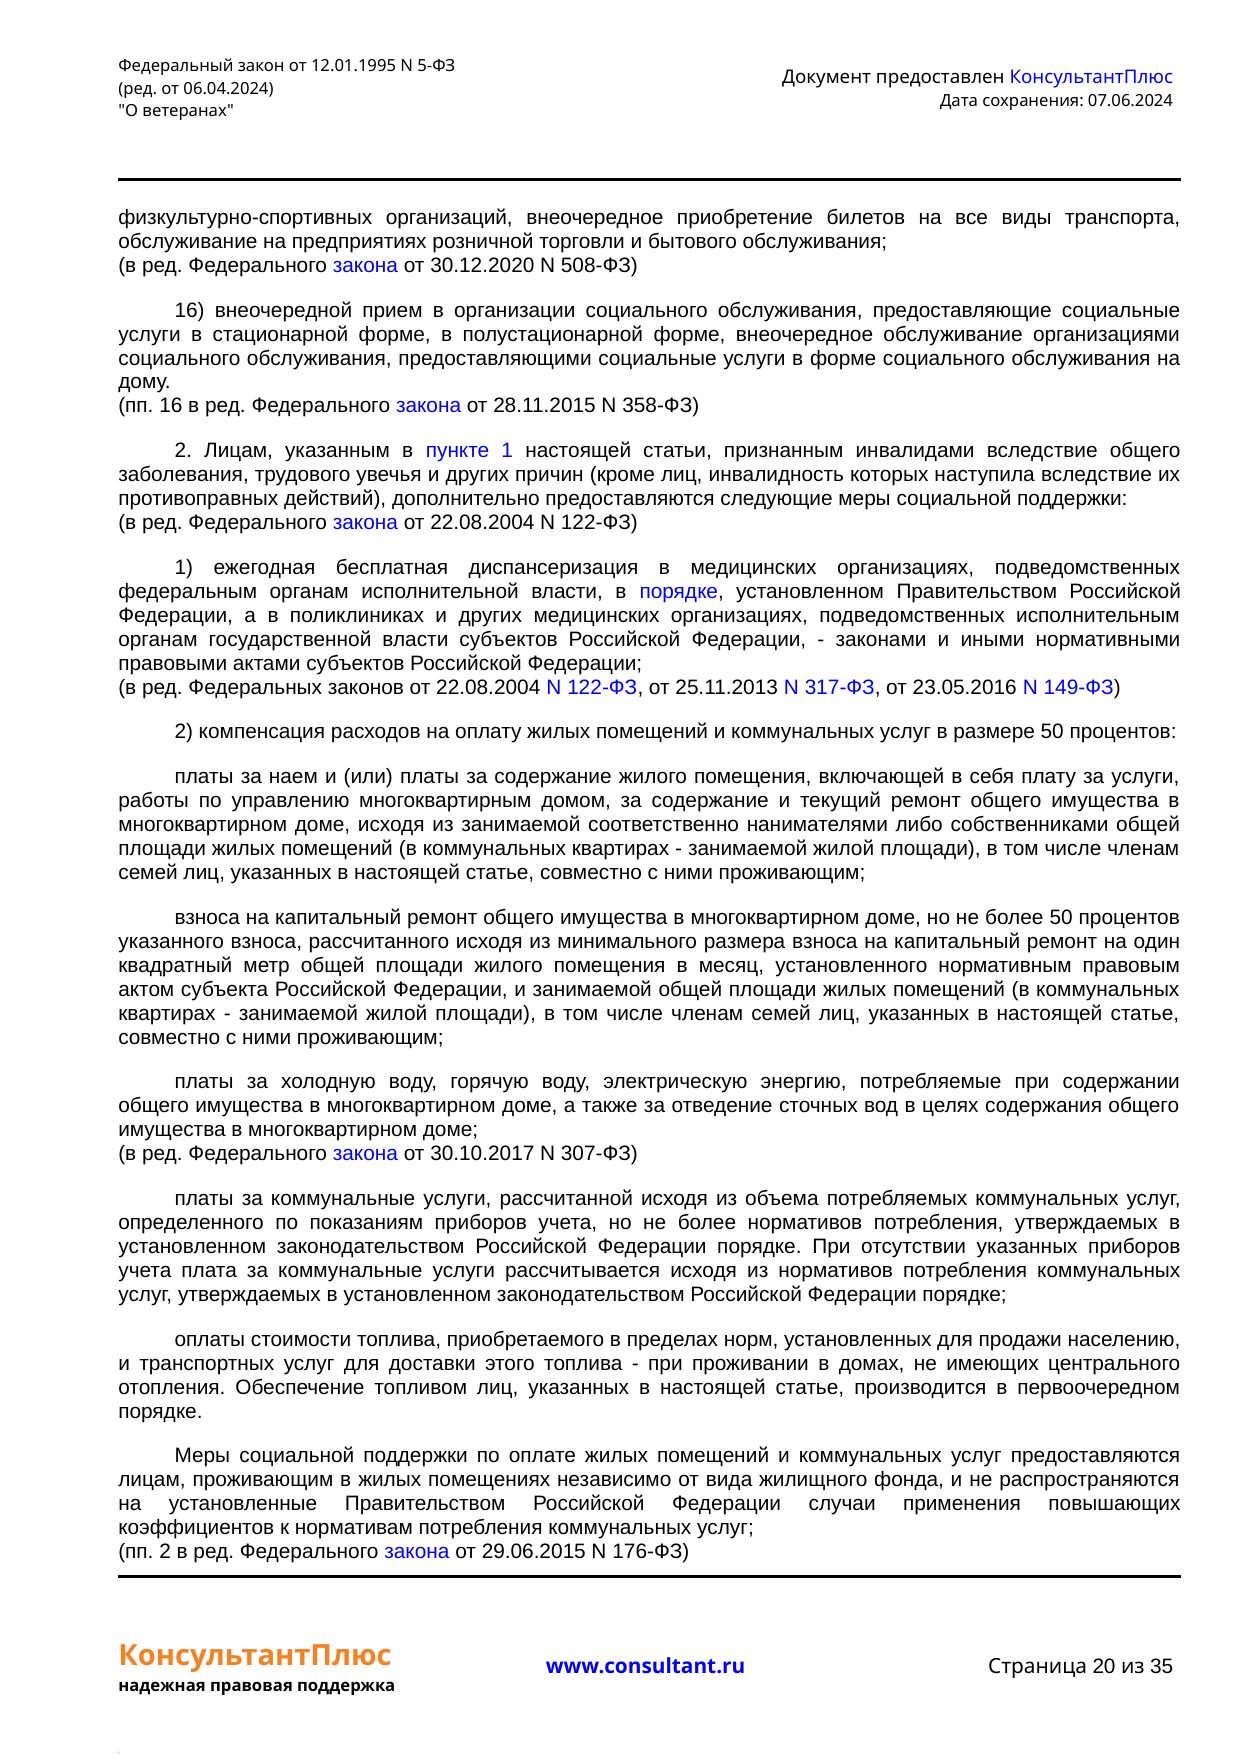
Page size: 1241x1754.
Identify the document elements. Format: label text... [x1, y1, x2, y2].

text взноса на капитальный ремонт общего имущества в многоквартирном доме, но не более 50 процентов указанного взноса, рассчитанного исходя из минимального размера взноса на капитальный ремонт на один квадратный метр общей площади жилого помещения в месяц, установленного нормативным правовым актом субъекта Российской Федерации, и занимаемой общей площади жилых помещений (в коммунальных квартирах - занимаемой жилой площади), в том числе членам семей лиц, указанных в настоящей статье, совместно с ними проживающим; [118, 905, 1181, 1048]
text 2. Лицам, указанным в пункте 1 настоящей статьи, признанным инвалидами вследствие общего заболевания, трудового увечья и других причин (кроме лиц, инвалидность которых наступила вследствие их противоправных действий), дополнительно предоставляются следующие меры социальной поддержки: [118, 438, 1181, 510]
text 2) компенсация расходов на оплату жилых помещений и коммунальных услуг в размере 50 процентов: [118, 719, 1181, 743]
text Меры социальной поддержки по оплате жилых помещений и коммунальных услуг предоставляются лицам, проживающим в жилых помещениях независимо от вида жилищного фонда, и не распространяются на установленные Правительством Российской Федерации случаи применения повышающих коэффициентов к нормативам потребления коммунальных услуг; [118, 1443, 1181, 1539]
text платы за холодную воду, горячую воду, электрическую энергию, потребляемые при содержании общего имущества в многоквартирном доме, а также за отведение сточных вод в целях содержания общего имущества в многоквартирном доме; [118, 1069, 1181, 1141]
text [118, 205, 1181, 253]
text (в ред. Федерального закона от 30.12.2020 N 508-ФЗ) [118, 253, 1181, 277]
text 1) ежегодная бесплатная диспансеризация в медицинских организациях, подведомственных федеральным органам исполнительной власти, в порядке, установленном Правительством Российской Федерации, а в поликлиниках и других медицинских организациях, подведомственных исполнительным органам государственной власти субъектов Российской Федерации, - законами и иными нормативными правовыми актами субъектов Российской Федерации; [118, 555, 1181, 674]
text платы за наем и (или) платы за содержание жилого помещения, включающей в себя плату за услуги, работы по управлению многоквартирным домом, за содержание и текущий ремонт общего имущества в многоквартирном доме, исходя из занимаемой соответственно нанимателями либо собственниками общей площади жилых помещений (в коммунальных квартирах - занимаемой жилой площади), в том числе членам семей лиц, указанных в настоящей статье, совместно с ними проживающим; [118, 764, 1181, 884]
text (пп. 2 в ред. Федерального закона от 29.06.2015 N 176-ФЗ) [118, 1539, 1181, 1563]
text (пп. 16 в ред. Федерального закона от 28.11.2015 N 358-ФЗ) [118, 393, 1181, 417]
text (в ред. Федерального закона от 30.10.2017 N 307-ФЗ) [118, 1141, 1181, 1165]
text 16) внеочередной прием в организации социального обслуживания, предоставляющие социальные услуги в стационарной форме, в полустационарной форме, внеочередное обслуживание организациями социального обслуживания, предоставляющими социальные услуги в форме социального обслуживания на дому. [118, 297, 1181, 393]
text (в ред. Федеральных законов от 22.08.2004 N 122-ФЗ, от 25.11.2013 N 317-ФЗ, от 23.05.2016 N 149-ФЗ) [118, 674, 1181, 698]
text платы за коммунальные услуги, рассчитанной исходя из объема потребляемых коммунальных услуг, определенного по показаниям приборов учета, но не более нормативов потребления, утверждаемых в установленном законодательством Российской Федерации порядке. При отсутствии указанных приборов учета плата за коммунальные услуги рассчитывается исходя из нормативов потребления коммунальных услуг, утверждаемых в установленном законодательством Российской Федерации порядке; [118, 1186, 1181, 1306]
text (в ред. Федерального закона от 22.08.2004 N 122-ФЗ) [118, 510, 1181, 534]
text оплаты стоимости топлива, приобретаемого в пределах норм, установленных для продажи населению, и транспортных услуг для доставки этого топлива - при проживании в домах, не имеющих центрального отопления. Обеспечение топливом лиц, указанных в настоящей статье, производится в первоочередном порядке. [118, 1327, 1181, 1422]
